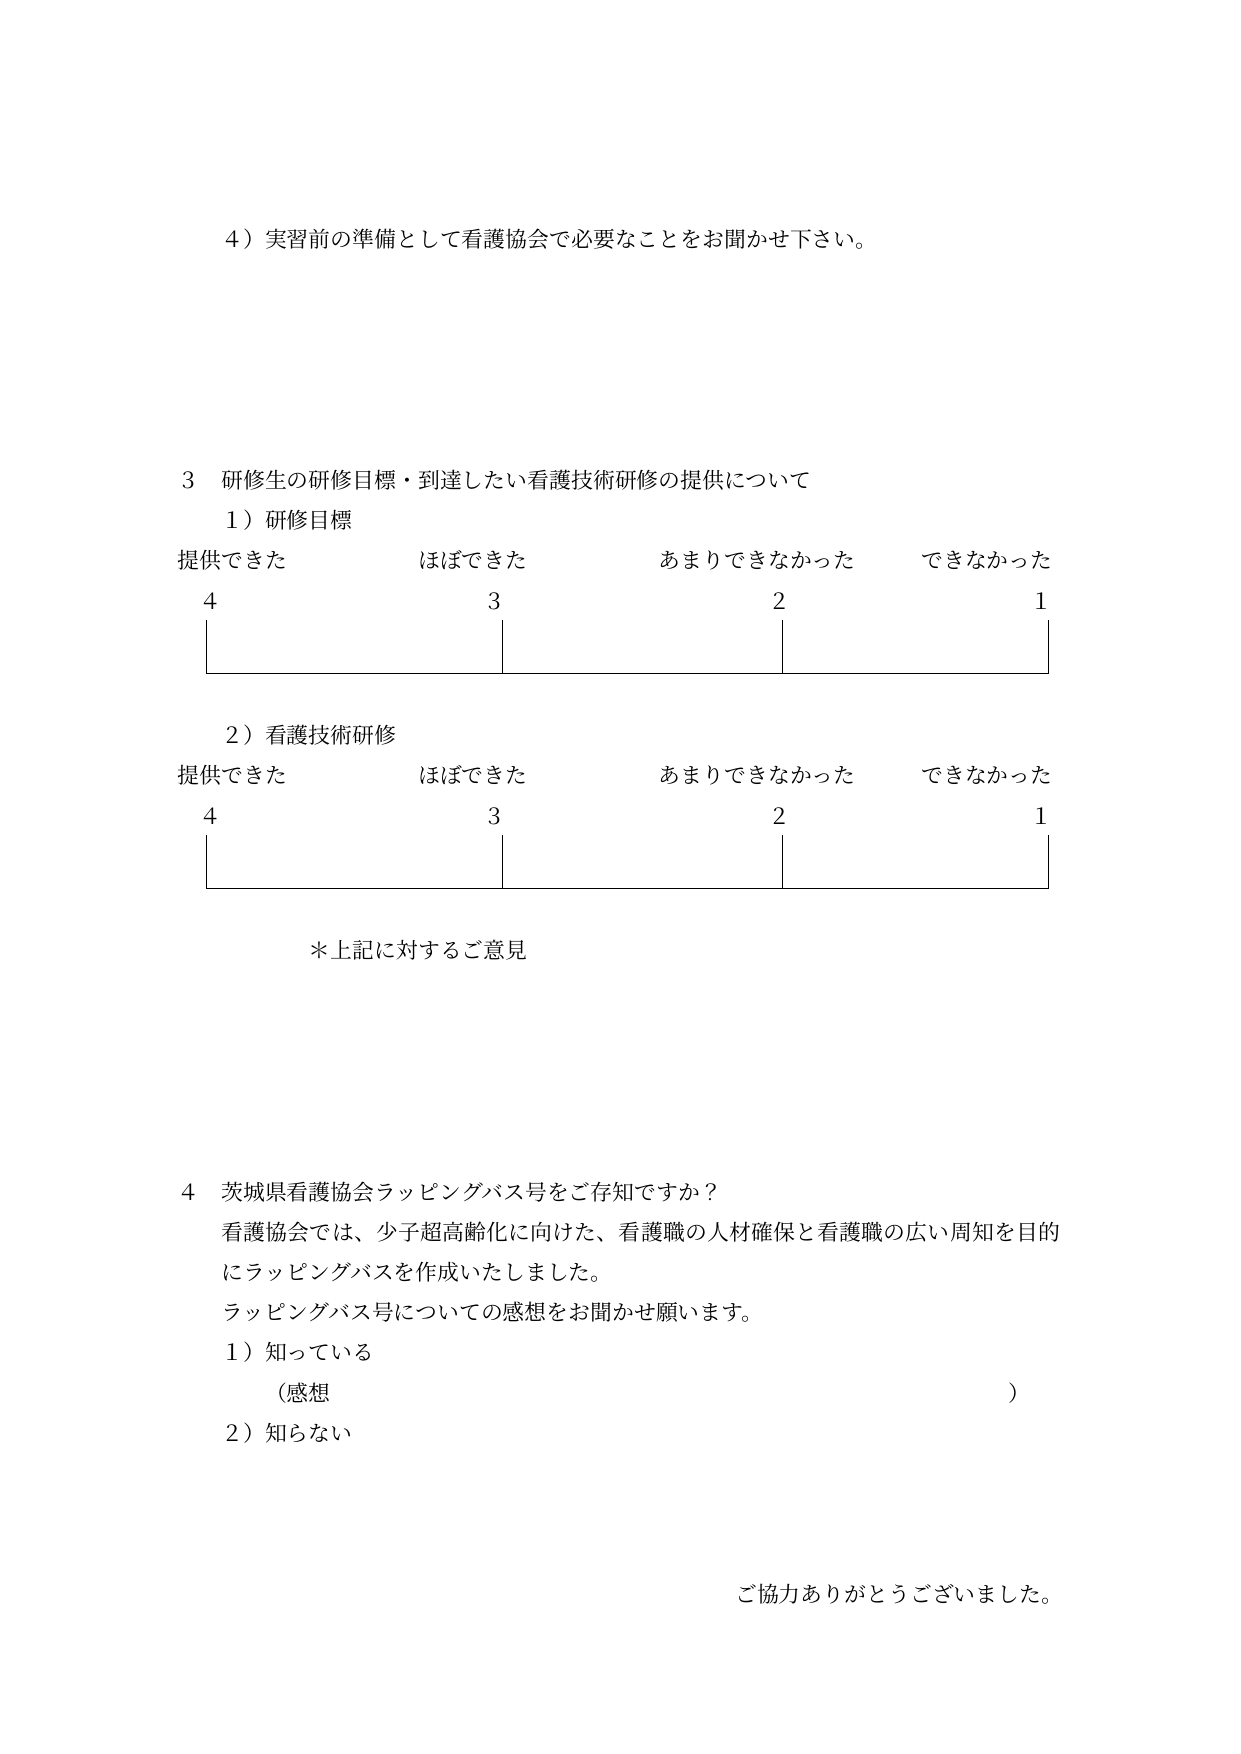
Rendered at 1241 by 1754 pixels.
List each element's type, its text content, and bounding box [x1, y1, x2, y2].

text ４ ３ ２ １ [177, 794, 1063, 835]
text ２）看護技術研修 [177, 714, 1063, 754]
table_header [207, 835, 502, 888]
text ４）実習前の準備として看護協会で必要なことをお聞かせ下さい。 [177, 218, 1063, 258]
text 看護協会では、少子超高齢化に向けた、看護職の人材確保と看護職の広い周知を目的にラッピングバスを作成いたしました。 [177, 1211, 1063, 1291]
text 提供できた ほぼできた あまりできなかった できなかった [177, 539, 1063, 579]
text ＊上記に対するご意見 [177, 929, 1063, 969]
text １）知っている [177, 1331, 1063, 1371]
table_header [783, 835, 1048, 888]
text 提供できた ほぼできた あまりできなかった できなかった [177, 754, 1063, 794]
text １）研修目標 [177, 499, 1063, 539]
text ４ 茨城県看護協会ラッピングバス号をご存知ですか？ [177, 1170, 1063, 1211]
table_header [207, 620, 502, 673]
text ３ 研修生の研修目標・到達したい看護技術研修の提供について [177, 459, 1063, 499]
text ご協力ありがとうございました。 [177, 1572, 1063, 1613]
table_header [503, 620, 782, 673]
text ４ ３ ２ １ [177, 579, 1063, 620]
text ２）知らない [177, 1412, 1063, 1452]
table_header [783, 620, 1048, 673]
text ラッピングバス号についての感想をお聞かせ願います。 [177, 1291, 1063, 1331]
text （感想 ） [177, 1371, 1063, 1412]
table_header [503, 835, 782, 888]
